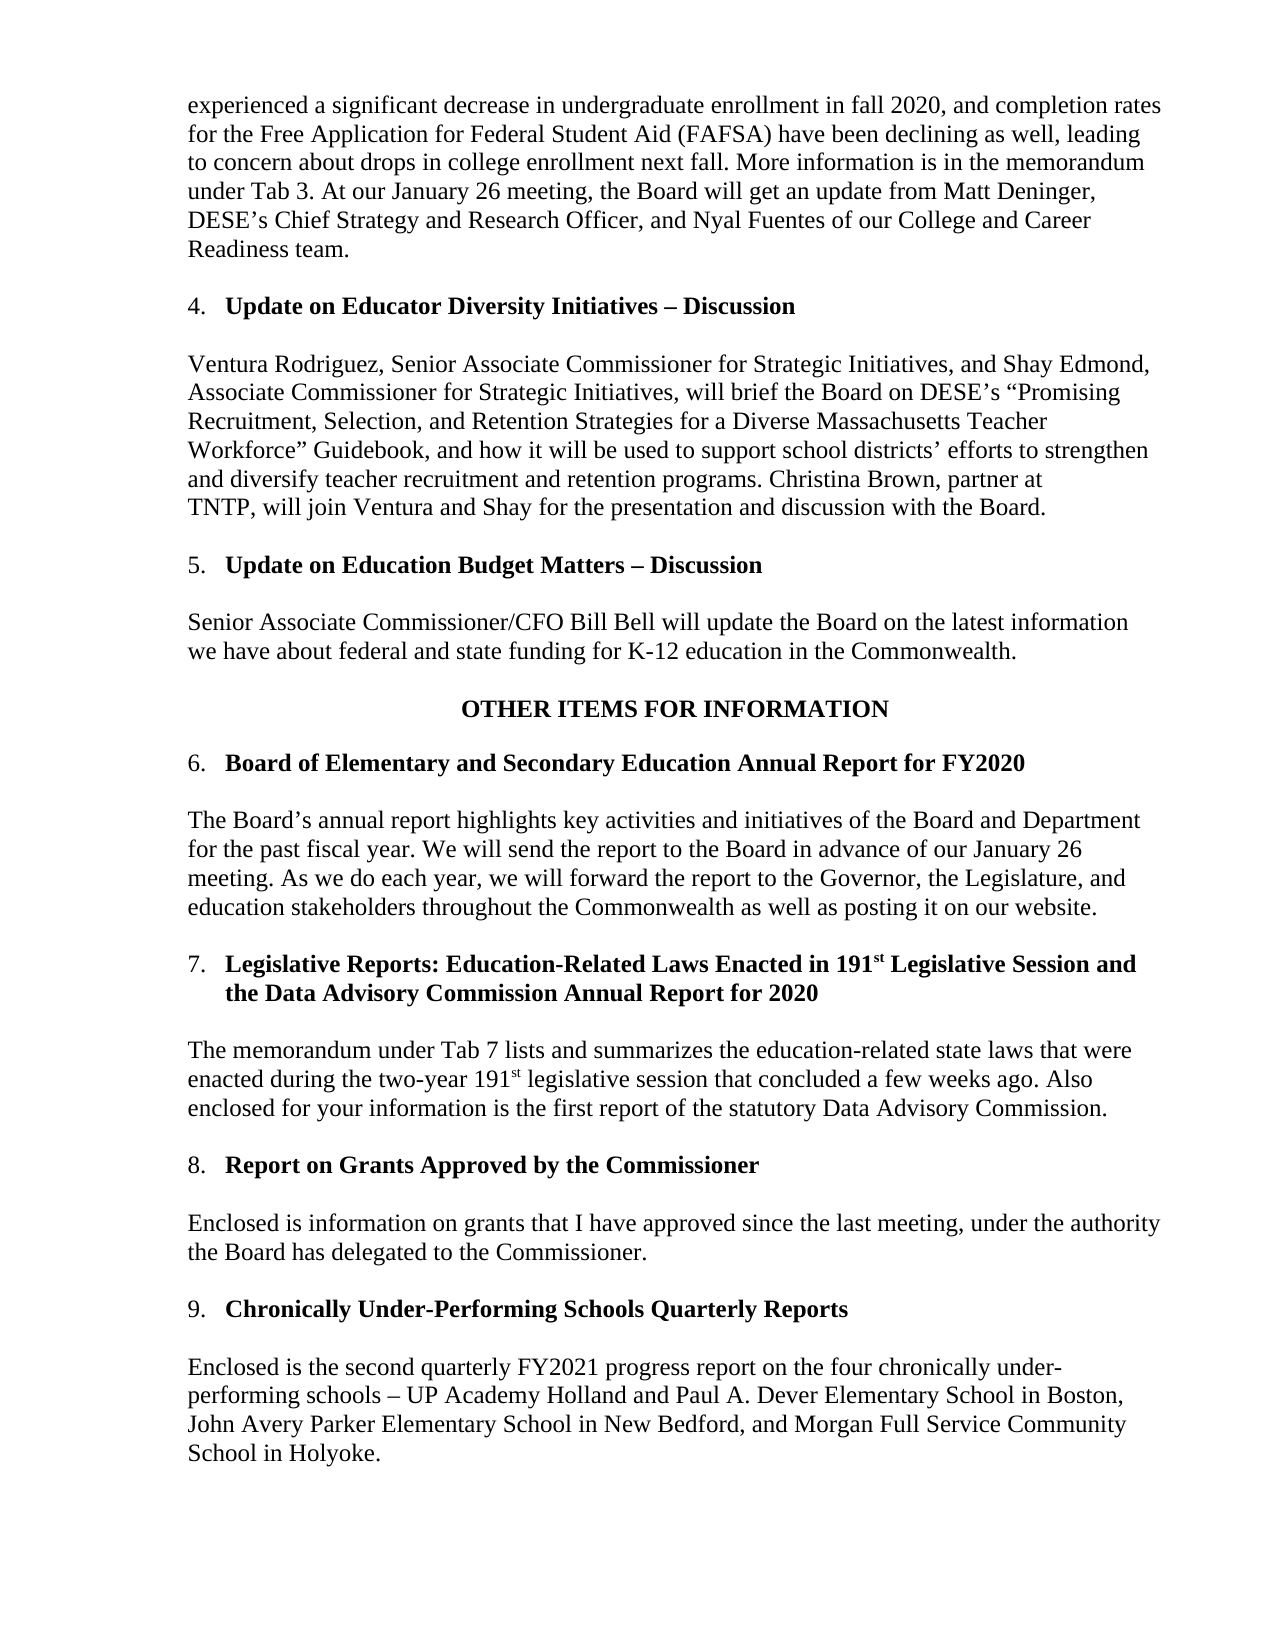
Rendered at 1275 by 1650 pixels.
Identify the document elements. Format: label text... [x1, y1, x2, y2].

text Enclosed is information on grants that I have approved since the last meeting, under the authority the Board has delegated to the Commissioner. [187, 1208, 1162, 1266]
text The Board’s annual report highlights key activities and initiatives of the Board and Department for the past fiscal year. We will send the report to the Board in advance of our January 26 meeting. As we do each year, we will forward the report to the Governor, the Legislature, and education stakeholders throughout the Commonwealth as well as posting it on our website. [187, 806, 1162, 921]
text OTHER ITEMS FOR INFORMATION [187, 694, 1162, 722]
list Update on Educator Diversity Initiatives – Discussion [187, 291, 1162, 320]
text Senior Associate Commissioner/CFO Bill Bell will update the Board on the latest information we have about federal and state funding for K-12 education in the Commonwealth. [187, 607, 1162, 665]
list Board of Elementary and Secondary Education Annual Report for FY2020 [187, 748, 1162, 777]
text Ventura Rodriguez, Senior Associate Commissioner for Strategic Initiatives, and Shay Edmond, Associate Commissioner for Strategic Initiatives, will brief the Board on DESE’s “Promising Recruitment, Selection, and Retention Strategies for a Diverse Massachusetts Teacher Workforce” Guidebook, and how it will be used to support school districts’ efforts to strengthen and diversify teacher recruitment and retention programs. Christina Brown, partner at TNTP, will join Ventura and Shay for the presentation and discussion with the Board. [187, 349, 1162, 521]
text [187, 90, 1162, 262]
list Report on Grants Approved by the Commissioner [187, 1151, 1162, 1179]
list Chronically Under-Performing Schools Quarterly Reports [187, 1294, 1162, 1323]
text The memorandum under Tab 7 lists and summarizes the education-related state laws that were enacted during the two-year 191st legislative session that concluded a few weeks ago. Also enclosed for your information is the first report of the statutory Data Advisory Commission. [187, 1036, 1162, 1122]
text Enclosed is the second quarterly FY2021 progress report on the four chronically under-performing schools – UP Academy Holland and Paul A. Dever Elementary School in Boston, John Avery Parker Elementary School in New Bedford, and Morgan Full Service Community School in Holyoke. [187, 1352, 1162, 1467]
list Legislative Reports: Education-Related Laws Enacted in 191st Legislative Session and the Data Advisory Commission Annual Report for 2020 [187, 949, 1162, 1007]
list Update on Education Budget Matters – Discussion [187, 550, 1162, 579]
